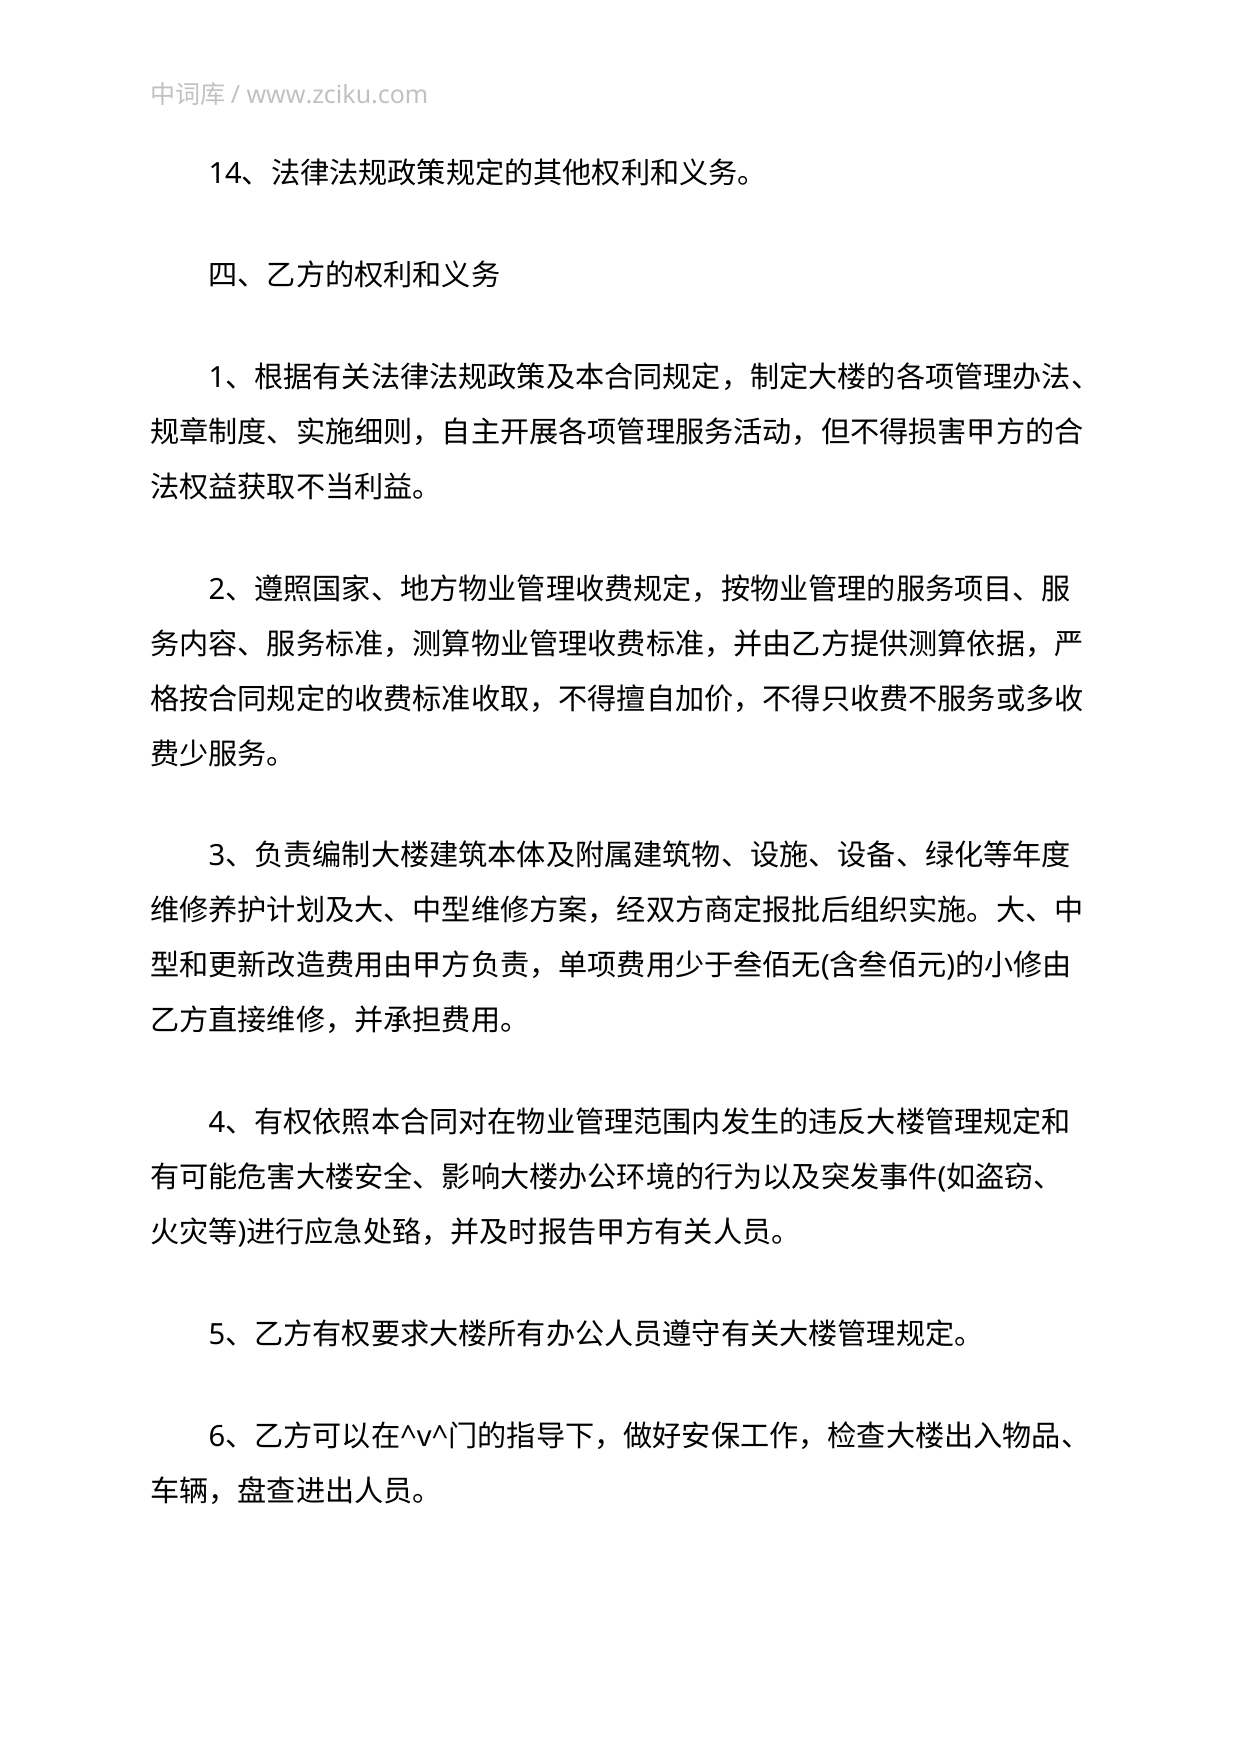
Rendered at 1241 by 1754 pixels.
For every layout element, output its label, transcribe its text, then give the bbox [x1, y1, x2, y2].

text 6、乙方可以在^v^门的指导下，做好安保工作，检查大楼出入物品、车辆，盘查进出人员。 [150, 1413, 1090, 1510]
text 5、乙方有权要求大楼所有办公人员遵守有关大楼管理规定。 [150, 1311, 1090, 1353]
text 四、乙方的权利和义务 [150, 252, 1090, 294]
text 2、遵照国家、地方物业管理收费规定，按物业管理的服务项目、服务内容、服务标准，测算物业管理收费标准，并由乙方提供测算依据，严格按合同规定的收费标准收取，不得擅自加价，不得只收费不服务或多收费少服务。 [150, 565, 1090, 772]
text 3、负责编制大楼建筑本体及附属建筑物、设施、设备、绿化等年度维修养护计划及大、中型维修方案，经双方商定报批后组织实施。大、中型和更新改造费用由甲方负责，单项费用少于叁佰无(含叁佰元)的小修由乙方直接维修，并承担费用。 [150, 832, 1090, 1039]
text 14、法律法规政策规定的其他权利和义务。 [150, 150, 1090, 192]
text 1、根据有关法律法规政策及本合同规定，制定大楼的各项管理办法、规章制度、实施细则，自主开展各项管理服务活动，但不得损害甲方的合法权益获取不当利益。 [150, 354, 1090, 506]
text 4、有权依照本合同对在物业管理范围内发生的违反大楼管理规定和有可能危害大楼安全、影响大楼办公环境的行为以及突发事件(如盗窃、火灾等)进行应急处臵，并及时报告甲方有关人员。 [150, 1099, 1090, 1251]
